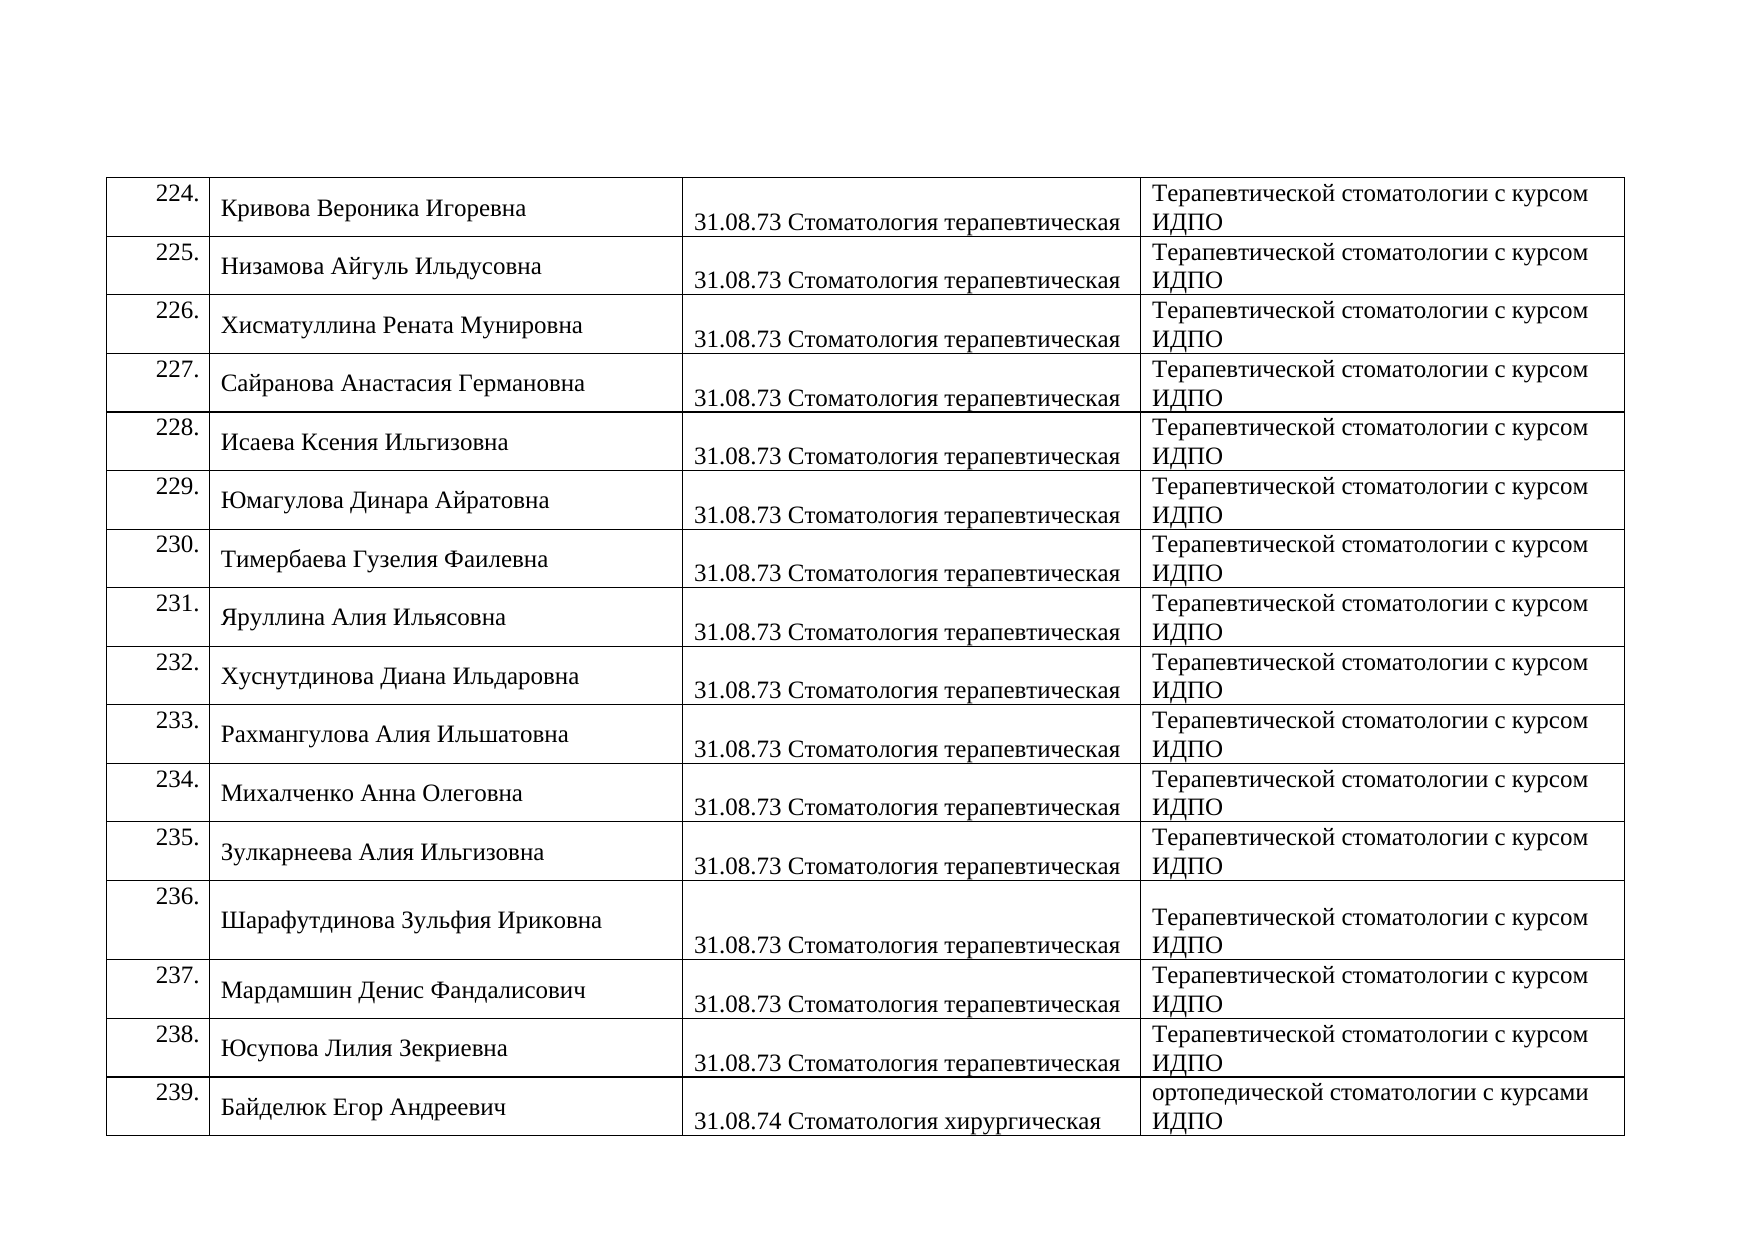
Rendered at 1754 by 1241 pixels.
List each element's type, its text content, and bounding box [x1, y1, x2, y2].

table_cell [1141, 237, 1624, 294]
table_cell 31.08.73 Стоматология терапевтическая [683, 881, 1140, 959]
table_cell 31.08.73 Стоматология терапевтическая [683, 237, 1140, 294]
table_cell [1141, 1078, 1624, 1135]
table_cell [107, 471, 209, 528]
table_cell Терапевтической стоматологии с курсом ИДПО [1141, 471, 1624, 528]
table_cell Терапевтической стоматологии с курсом ИДПО [1141, 354, 1624, 411]
table_cell [107, 1019, 209, 1076]
table_cell Рахмангулова Алия Ильшатовна [210, 705, 682, 763]
table_cell 31.08.73 Стоматология терапевтическая [683, 705, 1140, 763]
table_cell Терапевтической стоматологии с курсом ИДПО [1141, 705, 1624, 763]
table_cell Яруллина Алия Ильясовна [210, 588, 682, 646]
table_cell [107, 960, 209, 1018]
table_cell [107, 705, 209, 763]
table_cell Терапевтической стоматологии с курсом ИДПО [1141, 295, 1624, 353]
table_cell Михалченко Анна Олеговна [210, 764, 682, 821]
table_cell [683, 178, 1140, 236]
table_cell [107, 647, 209, 704]
table_cell [107, 588, 209, 646]
table_cell Зулкарнеева Алия Ильгизовна [210, 822, 682, 880]
table_cell Терапевтической стоматологии с курсом ИДПО [1141, 1019, 1624, 1076]
table_cell Хуснутдинова Диана Ильдаровна [210, 647, 682, 704]
table_cell [107, 530, 209, 587]
table_cell 31.08.73 Стоматология терапевтическая [683, 822, 1140, 880]
table_cell Терапевтической стоматологии с курсом ИДПО [1141, 822, 1624, 880]
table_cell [683, 1078, 1140, 1135]
table_cell Тимербаева Гузелия Фаилевна [210, 530, 682, 587]
table_cell Терапевтической стоматологии с курсом ИДПО [1141, 588, 1624, 646]
table_cell Юмагулова Динара Айратовна [210, 471, 682, 528]
table_cell [107, 764, 209, 821]
table_cell [107, 237, 209, 294]
table_cell 31.08.73 Стоматология терапевтическая [683, 413, 1140, 470]
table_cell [1141, 178, 1624, 236]
table_cell [107, 295, 209, 353]
table_cell Исаева Ксения Ильгизовна [210, 413, 682, 470]
table_cell [107, 178, 209, 236]
table_cell Юсупова Лилия Зекриевна [210, 1019, 682, 1076]
table_cell [107, 413, 209, 470]
table_cell [107, 881, 209, 959]
table_cell [107, 354, 209, 411]
table_cell Хисматуллина Рената Мунировна [210, 295, 682, 353]
table_cell 31.08.73 Стоматология терапевтическая [683, 647, 1140, 704]
table_cell Терапевтической стоматологии с курсом ИДПО [1141, 413, 1624, 470]
table_cell Терапевтической стоматологии с курсом ИДПО [1141, 960, 1624, 1018]
table_cell Терапевтической стоматологии с курсом ИДПО [1141, 530, 1624, 587]
table_cell 31.08.73 Стоматология терапевтическая [683, 960, 1140, 1018]
table_cell Байделюк Егор Андреевич [210, 1078, 682, 1135]
table_cell 31.08.73 Стоматология терапевтическая [683, 354, 1140, 411]
table_cell Кривова Вероника Игоревна [210, 178, 682, 236]
table_cell 31.08.73 Стоматология терапевтическая [683, 471, 1140, 528]
table_cell Терапевтической стоматологии с курсом ИДПО [1141, 647, 1624, 704]
table_cell Сайранова Анастасия Германовна [210, 354, 682, 411]
table_cell Мардамшин Денис Фандалисович [210, 960, 682, 1018]
table_cell [107, 822, 209, 880]
table_cell 31.08.73 Стоматология терапевтическая [683, 530, 1140, 587]
table_cell 31.08.73 Стоматология терапевтическая [683, 764, 1140, 821]
table_cell [107, 1078, 209, 1135]
table_cell 31.08.73 Стоматология терапевтическая [683, 588, 1140, 646]
table_cell 31.08.73 Стоматология терапевтическая [683, 295, 1140, 353]
table_cell Низамова Айгуль Ильдусовна [210, 237, 682, 294]
table_cell Терапевтической стоматологии с курсом ИДПО [1141, 764, 1624, 821]
table_cell 31.08.73 Стоматология терапевтическая [683, 1019, 1140, 1076]
table_cell Шарафутдинова Зульфия Ириковна [210, 881, 682, 959]
table_cell Терапевтической стоматологии с курсом ИДПО [1141, 881, 1624, 959]
